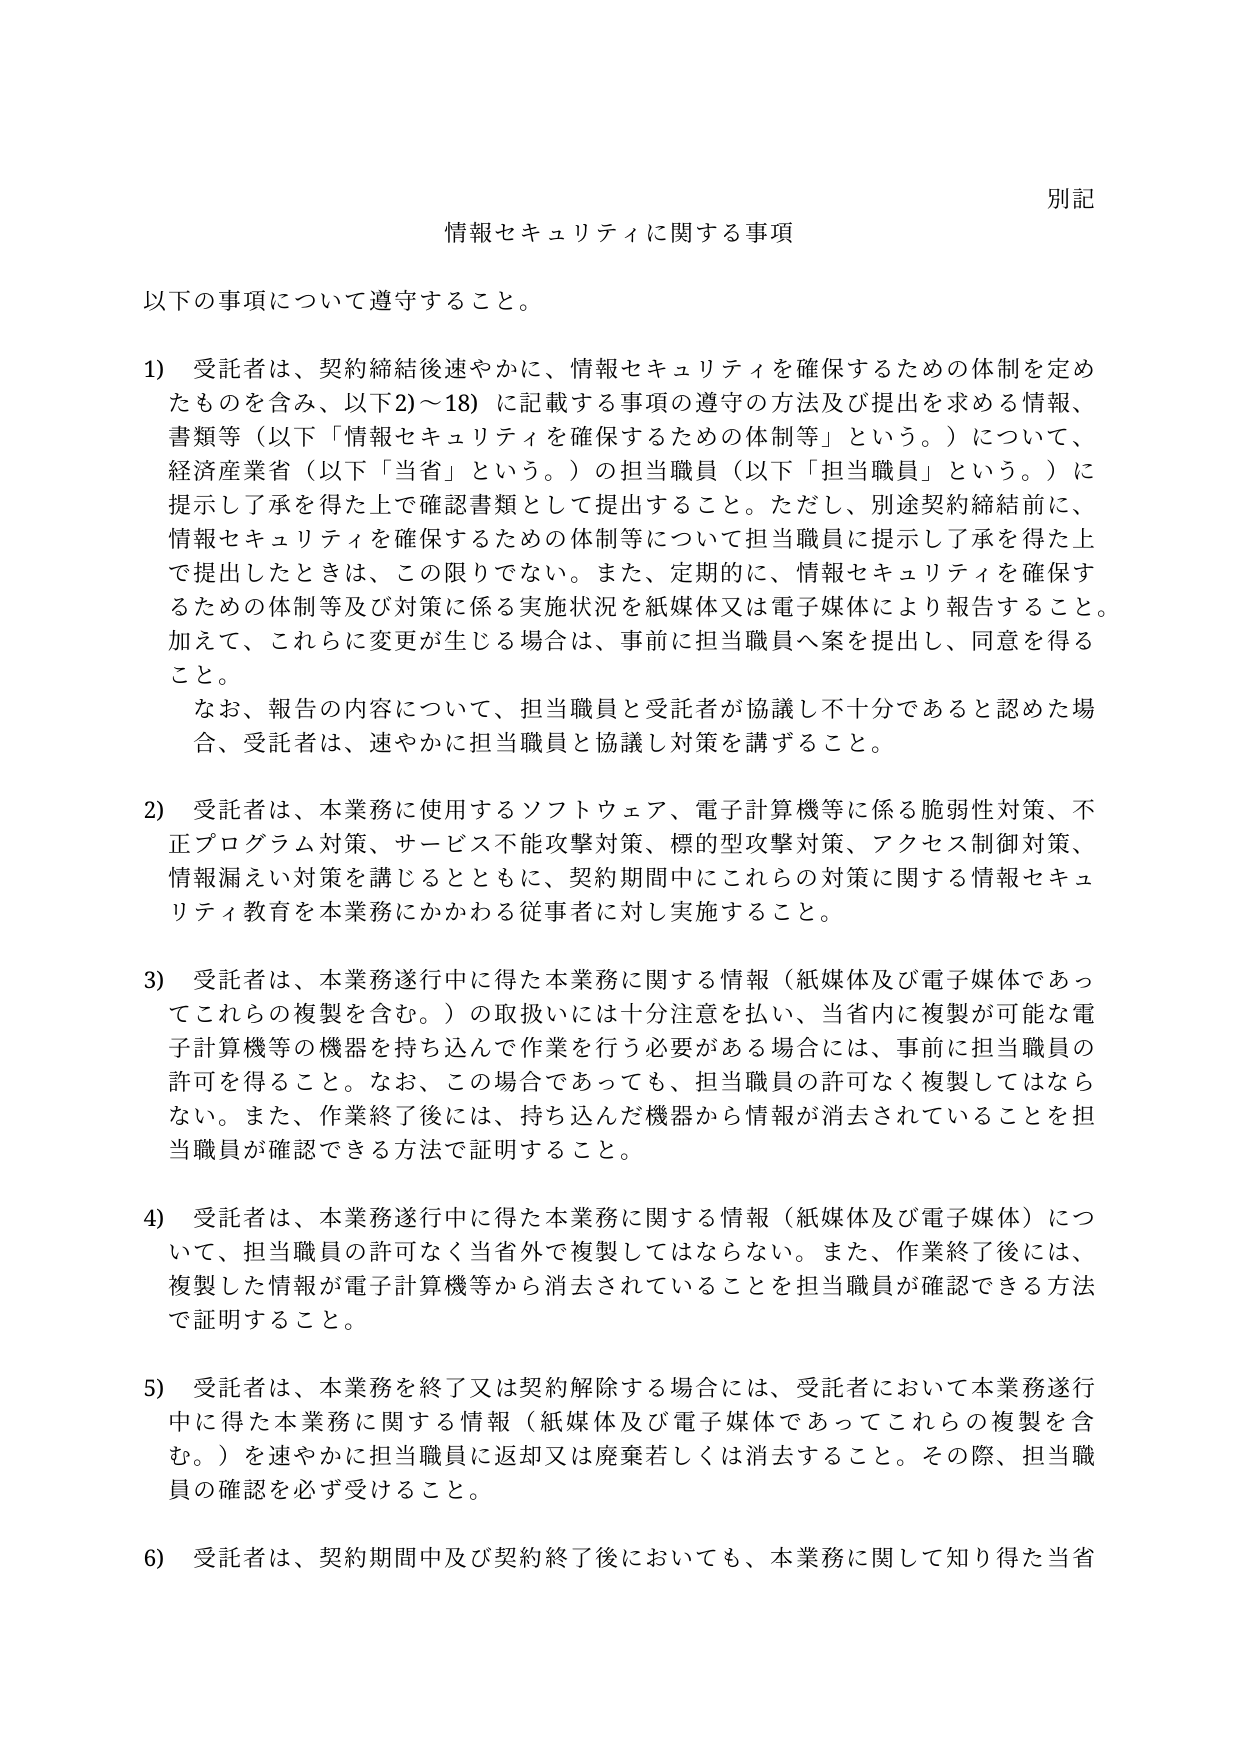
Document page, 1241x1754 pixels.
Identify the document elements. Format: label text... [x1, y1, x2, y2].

text 2) 受託者は、本業務に使用するソフトウェア、電子計算機等に係る脆弱性対策、不正プログラム対策、サービス不能攻撃対策、標的型攻撃対策、アクセス制御対策、情報漏えい対策を講じるとともに、契約期間中にこれらの対策に関する情報セキュリティ教育を本業務にかかわる従事者に対し実施すること。 [143, 792, 1097, 928]
text 4) 受託者は、本業務遂行中に得た本業務に関する情報（紙媒体及び電子媒体）について、担当職員の許可なく当省外で複製してはならない。また、作業終了後には、複製した情報が電子計算機等から消去されていることを担当職員が確認できる方法で証明すること。 [143, 1199, 1097, 1335]
text 3) 受託者は、本業務遂行中に得た本業務に関する情報（紙媒体及び電子媒体であってこれらの複製を含む。）の取扱いには十分注意を払い、当省内に複製が可能な電子計算機等の機器を持ち込んで作業を行う必要がある場合には、事前に担当職員の許可を得ること。なお、この場合であっても、担当職員の許可なく複製してはならない。また、作業終了後には、持ち込んだ機器から情報が消去されていることを担当職員が確認できる方法で証明すること。 [143, 962, 1097, 1166]
text 以下の事項について遵守すること。 [143, 283, 1097, 317]
text なお、報告の内容について、担当職員と受託者が協議し不十分であると認めた場合、受託者は、速やかに担当職員と協議し対策を講ずること。 [168, 690, 1097, 758]
text 別記 [143, 181, 1097, 215]
text 情報セキュリティに関する事項 [143, 215, 1097, 249]
text 1) 受託者は、契約締結後速やかに、情報セキュリティを確保するための体制を定めたものを含み、以下2)～18)に記載する事項の遵守の方法及び提出を求める情報、書類等（以下「情報セキュリティを確保するための体制等」という。）について、経済産業省（以下「当省」という。）の担当職員（以下「担当職員」という。）に提示し了承を得た上で確認書類として提出すること。ただし、別途契約締結前に、情報セキュリティを確保するための体制等について担当職員に提示し了承を得た上で提出したときは、この限りでない。また、定期的に、情報セキュリティを確保するための体制等及び対策に係る実施状況を紙媒体又は電子媒体により報告すること。加えて、これらに変更が生じる場合は、事前に担当職員へ案を提出し、同意を得ること。 [143, 351, 1097, 690]
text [143, 1539, 1097, 1573]
text 5) 受託者は、本業務を終了又は契約解除する場合には、受託者において本業務遂行中に得た本業務に関する情報（紙媒体及び電子媒体であってこれらの複製を含む。）を速やかに担当職員に返却又は廃棄若しくは消去すること。その際、担当職員の確認を必ず受けること。 [143, 1369, 1097, 1505]
